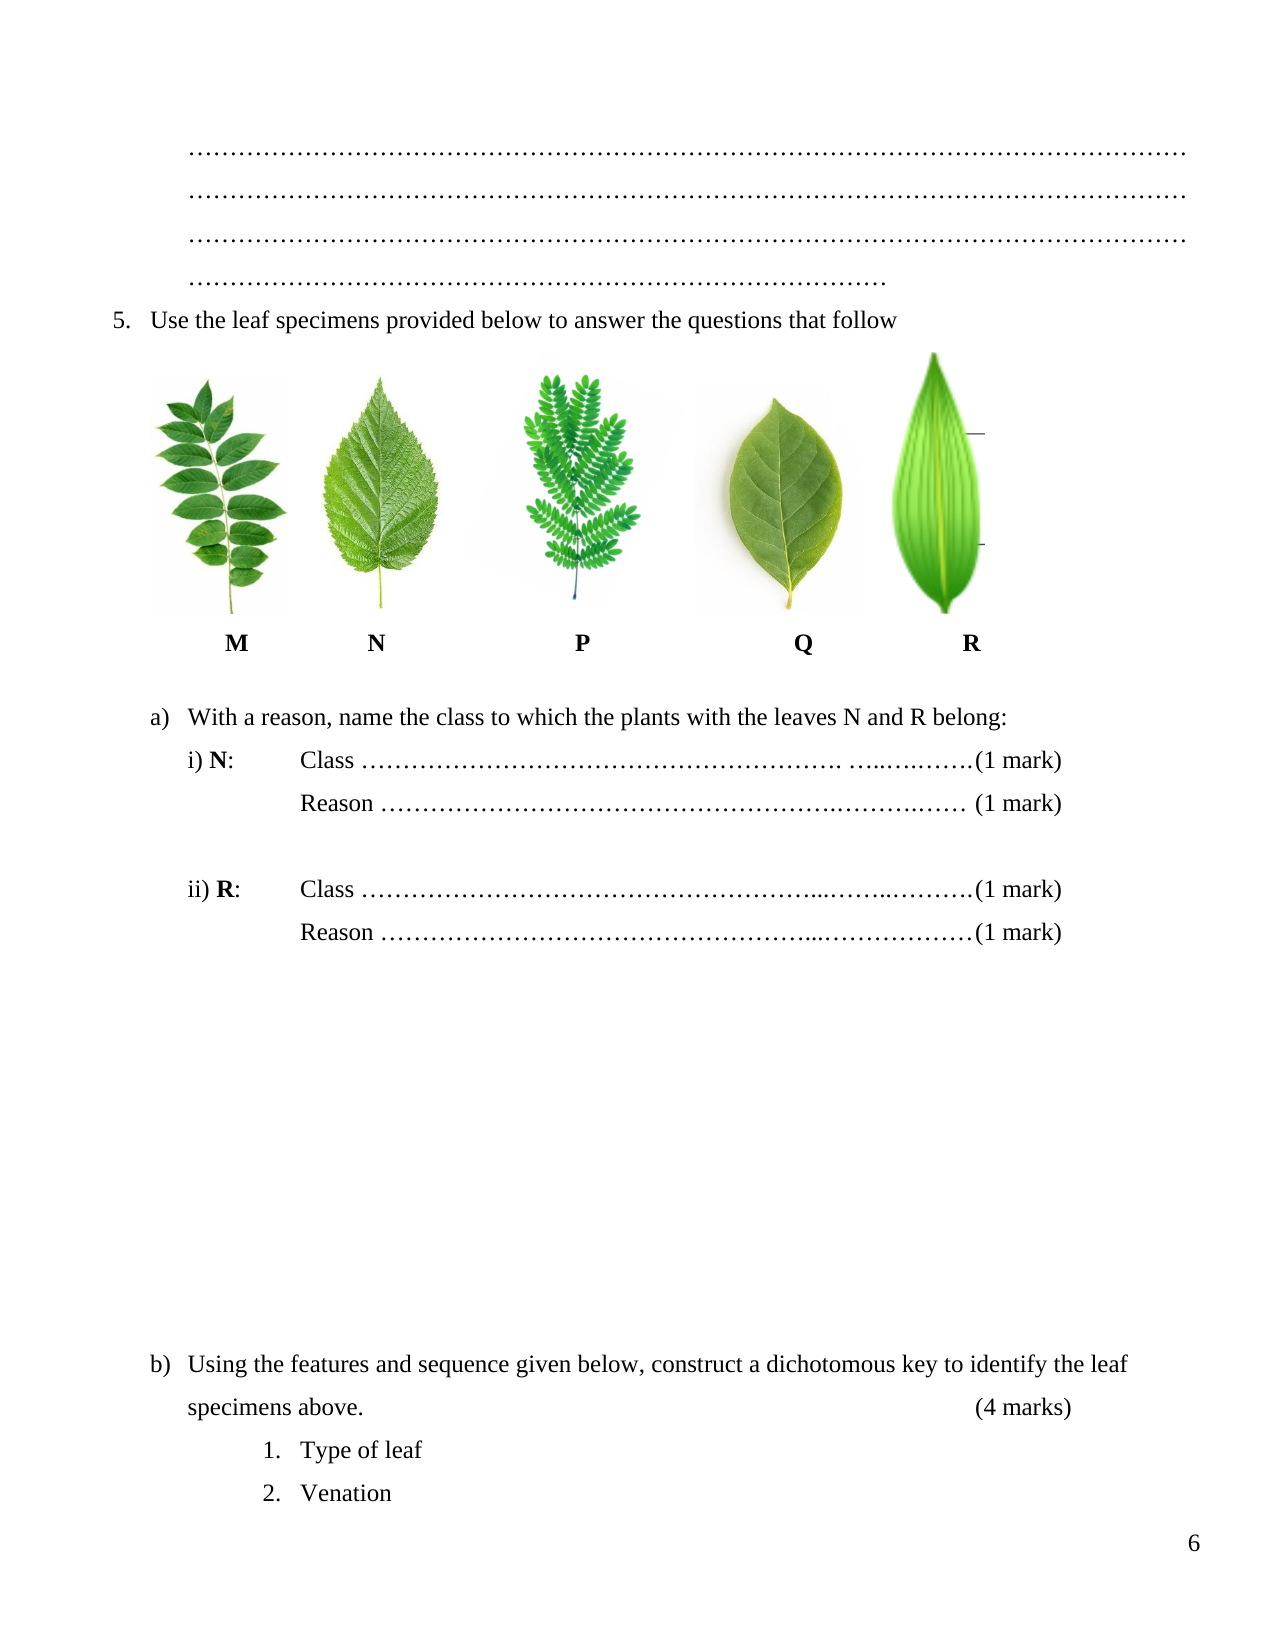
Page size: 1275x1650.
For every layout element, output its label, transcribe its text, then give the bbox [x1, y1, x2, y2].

text ii) R: Class ………………………………………………...……..………. (1 mark) [187, 874, 1200, 903]
picture [693, 352, 985, 614]
text Reason ……………………………………………….……….…… (1 mark) [187, 788, 1200, 817]
list With a reason, name the class to which the plants with the leaves N and R belong: [150, 702, 1200, 731]
text M N P Q R [150, 628, 1200, 657]
text ………………………………………………………………………………………………………………………………………………………………………………………………………………………………………………………………………………………………………………………………………………………………………………………………………… [187, 132, 1200, 291]
text Reason ……………………………………………...……………… (1 mark) [187, 917, 1200, 946]
list Type of leaf [262, 1435, 1200, 1464]
picture [458, 348, 688, 614]
list Venation [262, 1478, 1200, 1507]
picture [151, 378, 288, 613]
list Use the leaf specimens provided below to answer the questions that follow [112, 305, 1200, 334]
picture [299, 369, 453, 614]
list Using the features and sequence given below, construct a dichotomous key to identify the leaf specimens above. (4 marks) [150, 1349, 1200, 1421]
text i) N: Class …………………………………………………. …..….……. (1 mark) [187, 745, 1200, 774]
